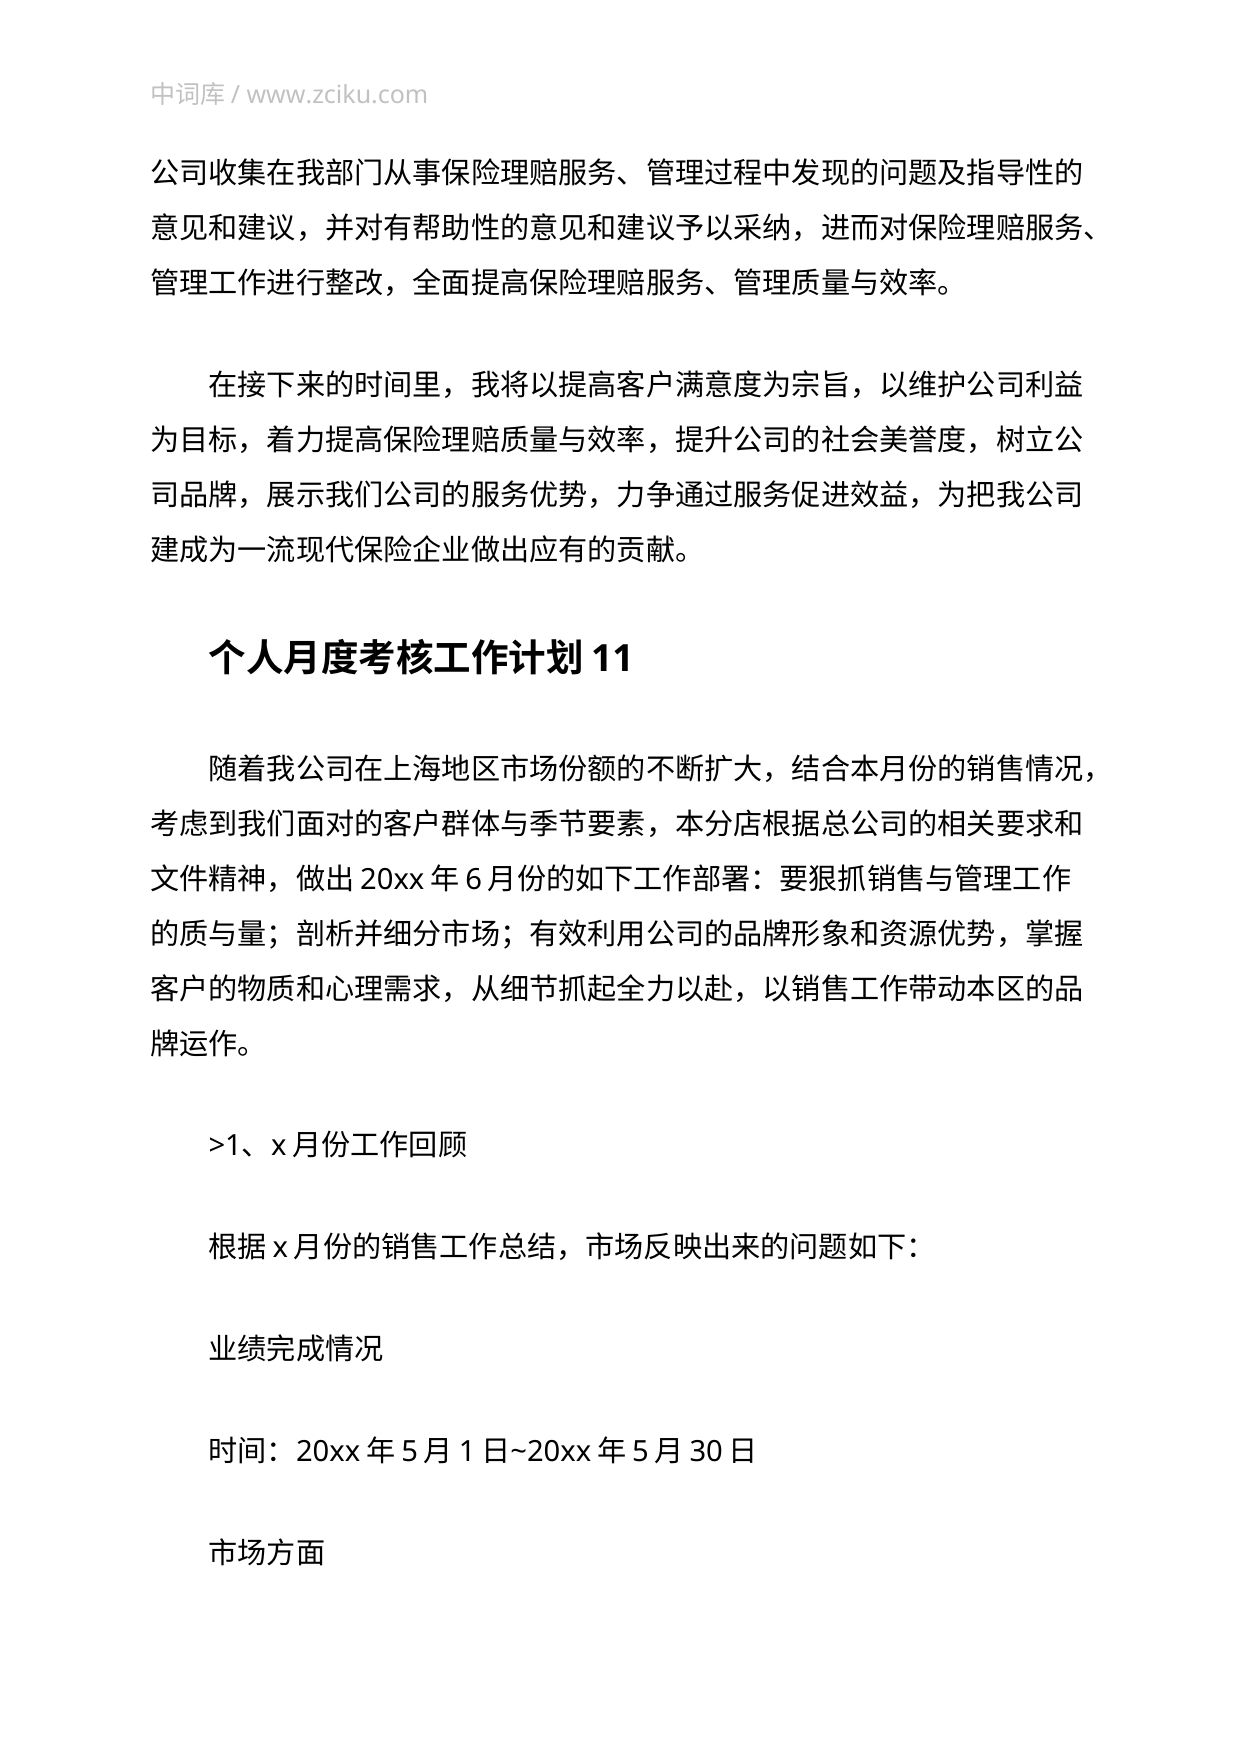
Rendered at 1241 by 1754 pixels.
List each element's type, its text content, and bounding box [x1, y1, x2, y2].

text 在接下来的时间里，我将以提高客户满意度为宗旨，以维护公司利益为目标，着力提高保险理赔质量与效率，提升公司的社会美誉度，树立公司品牌，展示我们公司的服务优势，力争通过服务促进效益，为把我公司建成为一流现代保险企业做出应有的贡献。 [150, 362, 1090, 568]
text 根据x月份的销售工作总结，市场反映出来的问题如下： [150, 1224, 1090, 1266]
text >1、x月份工作回顾 [150, 1122, 1090, 1164]
text 业绩完成情况 [150, 1326, 1090, 1368]
text 随着我公司在上海地区市场份额的不断扩大，结合本月份的销售情况，考虑到我们面对的客户群体与季节要素，本分店根据总公司的相关要求和文件精神，做出20xx年6月份的如下工作部署：要狠抓销售与管理工作的质与量；剖析并细分市场；有效利用公司的品牌形象和资源优势，掌握客户的物质和心理需求，从细节抓起全力以赴，以销售工作带动本区的品牌运作。 [150, 746, 1090, 1062]
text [150, 150, 1090, 302]
text 时间：20xx年5月1日~20xx年5月30日 [150, 1428, 1090, 1470]
text 个人月度考核工作计划11 [150, 628, 1090, 682]
text 市场方面 [150, 1530, 1090, 1572]
